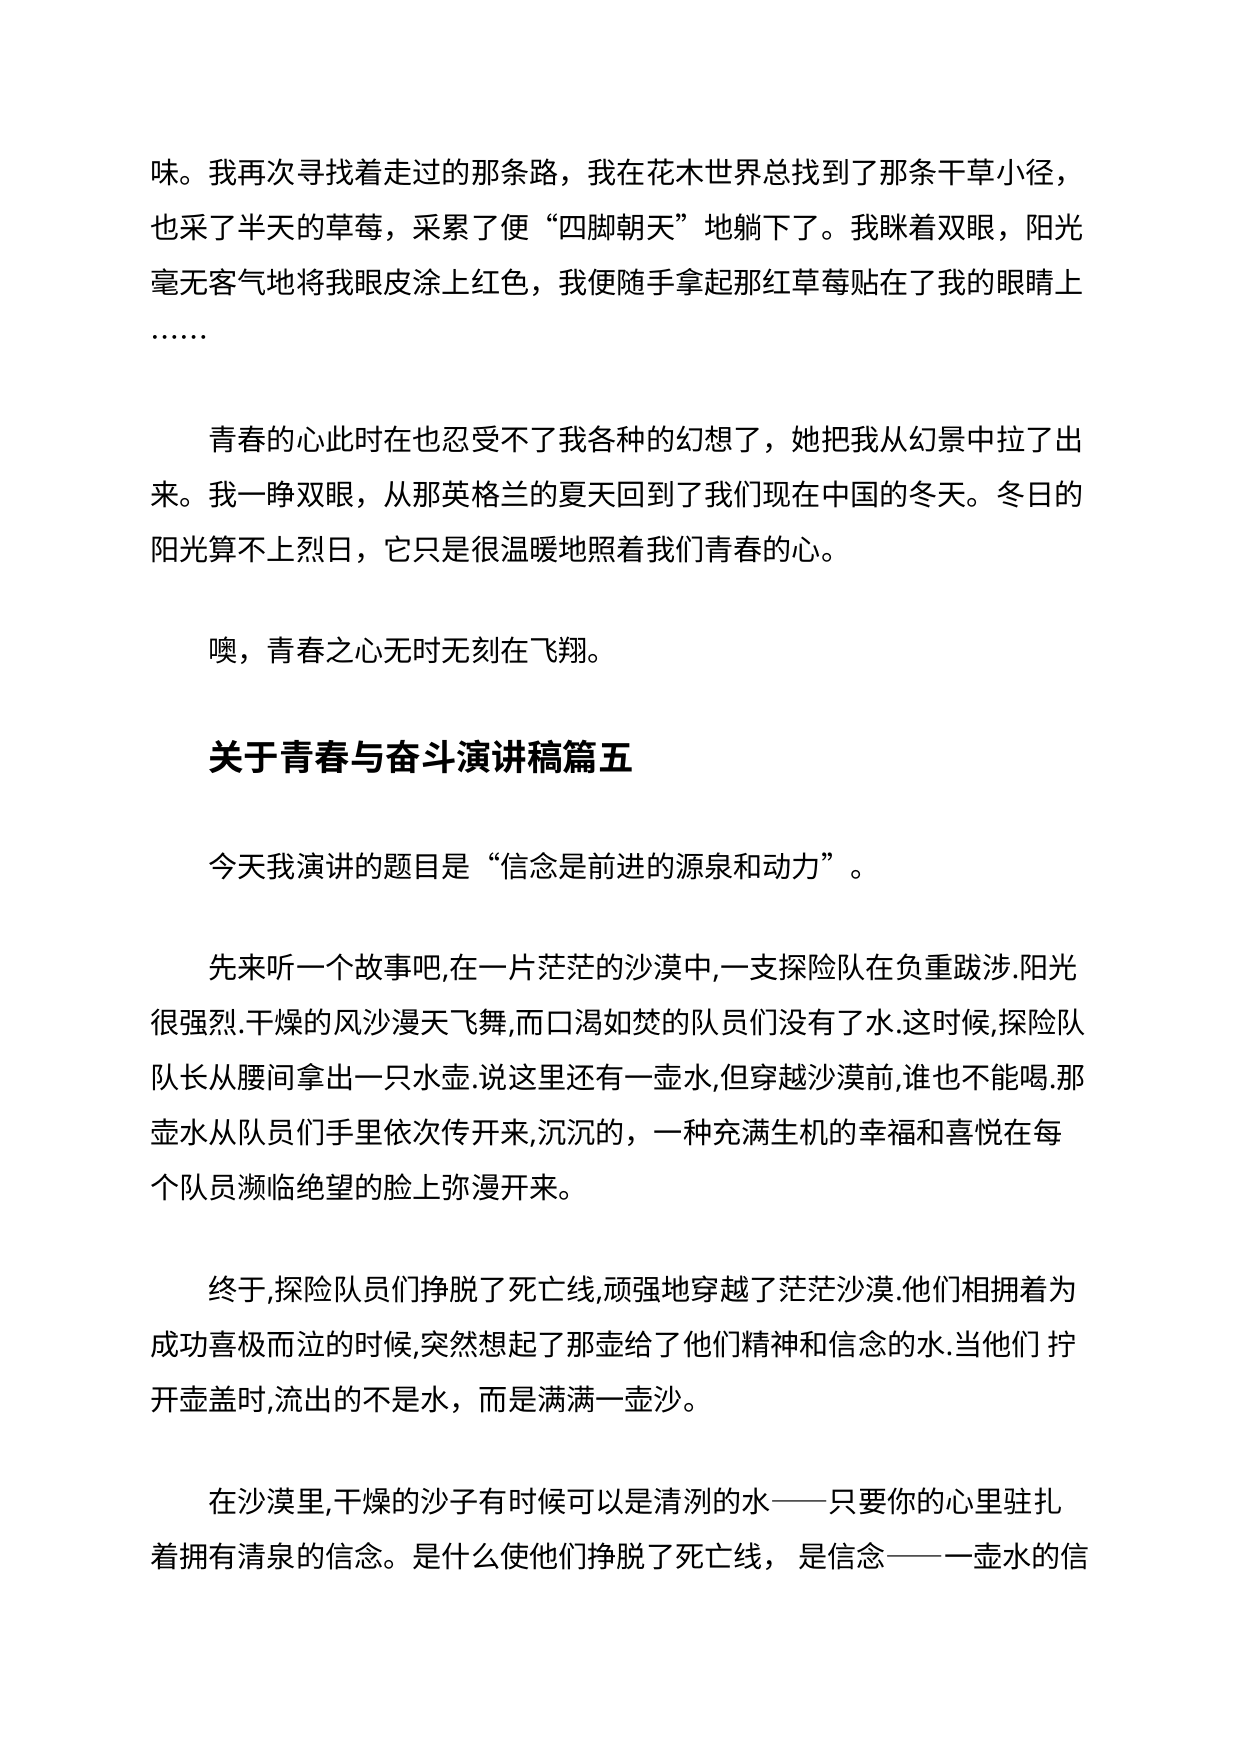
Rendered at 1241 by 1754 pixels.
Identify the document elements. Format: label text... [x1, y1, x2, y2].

text 先来听一个故事吧,在一片茫茫的沙漠中,一支探险队在负重跋涉.阳光很强烈.干燥的风沙漫天飞舞,而口渴如焚的队员们没有了水.这时候,探险队队长从腰间拿出一只水壶.说这里还有一壶水,但穿越沙漠前,谁也不能喝.那壶水从队员们手里依次传开来,沉沉的，一种充满生机的幸福和喜悦在每个队员濒临绝望的脸上弥漫开来。 [150, 945, 1090, 1207]
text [150, 150, 1090, 357]
text 今天我演讲的题目是“信念是前进的源泉和动力”。 [150, 843, 1090, 886]
text 关于青春与奋斗演讲稿篇五 [150, 730, 1090, 781]
text 终于,探险队员们挣脱了死亡线,顽强地穿越了茫茫沙漠.他们相拥着为成功喜极而泣的时候,突然想起了那壶给了他们精神和信念的水.当他们 拧开壶盖时,流出的不是水，而是满满一壶沙。 [150, 1267, 1090, 1419]
text 青春的心此时在也忍受不了我各种的幻想了，她把我从幻景中拉了出来。我一睁双眼，从那英格兰的夏天回到了我们现在中国的冬天。冬日的阳光算不上烈日，它只是很温暖地照着我们青春的心。 [150, 416, 1090, 568]
text 噢，青春之心无时无刻在飞翔。 [150, 628, 1090, 670]
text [150, 1479, 1090, 1576]
